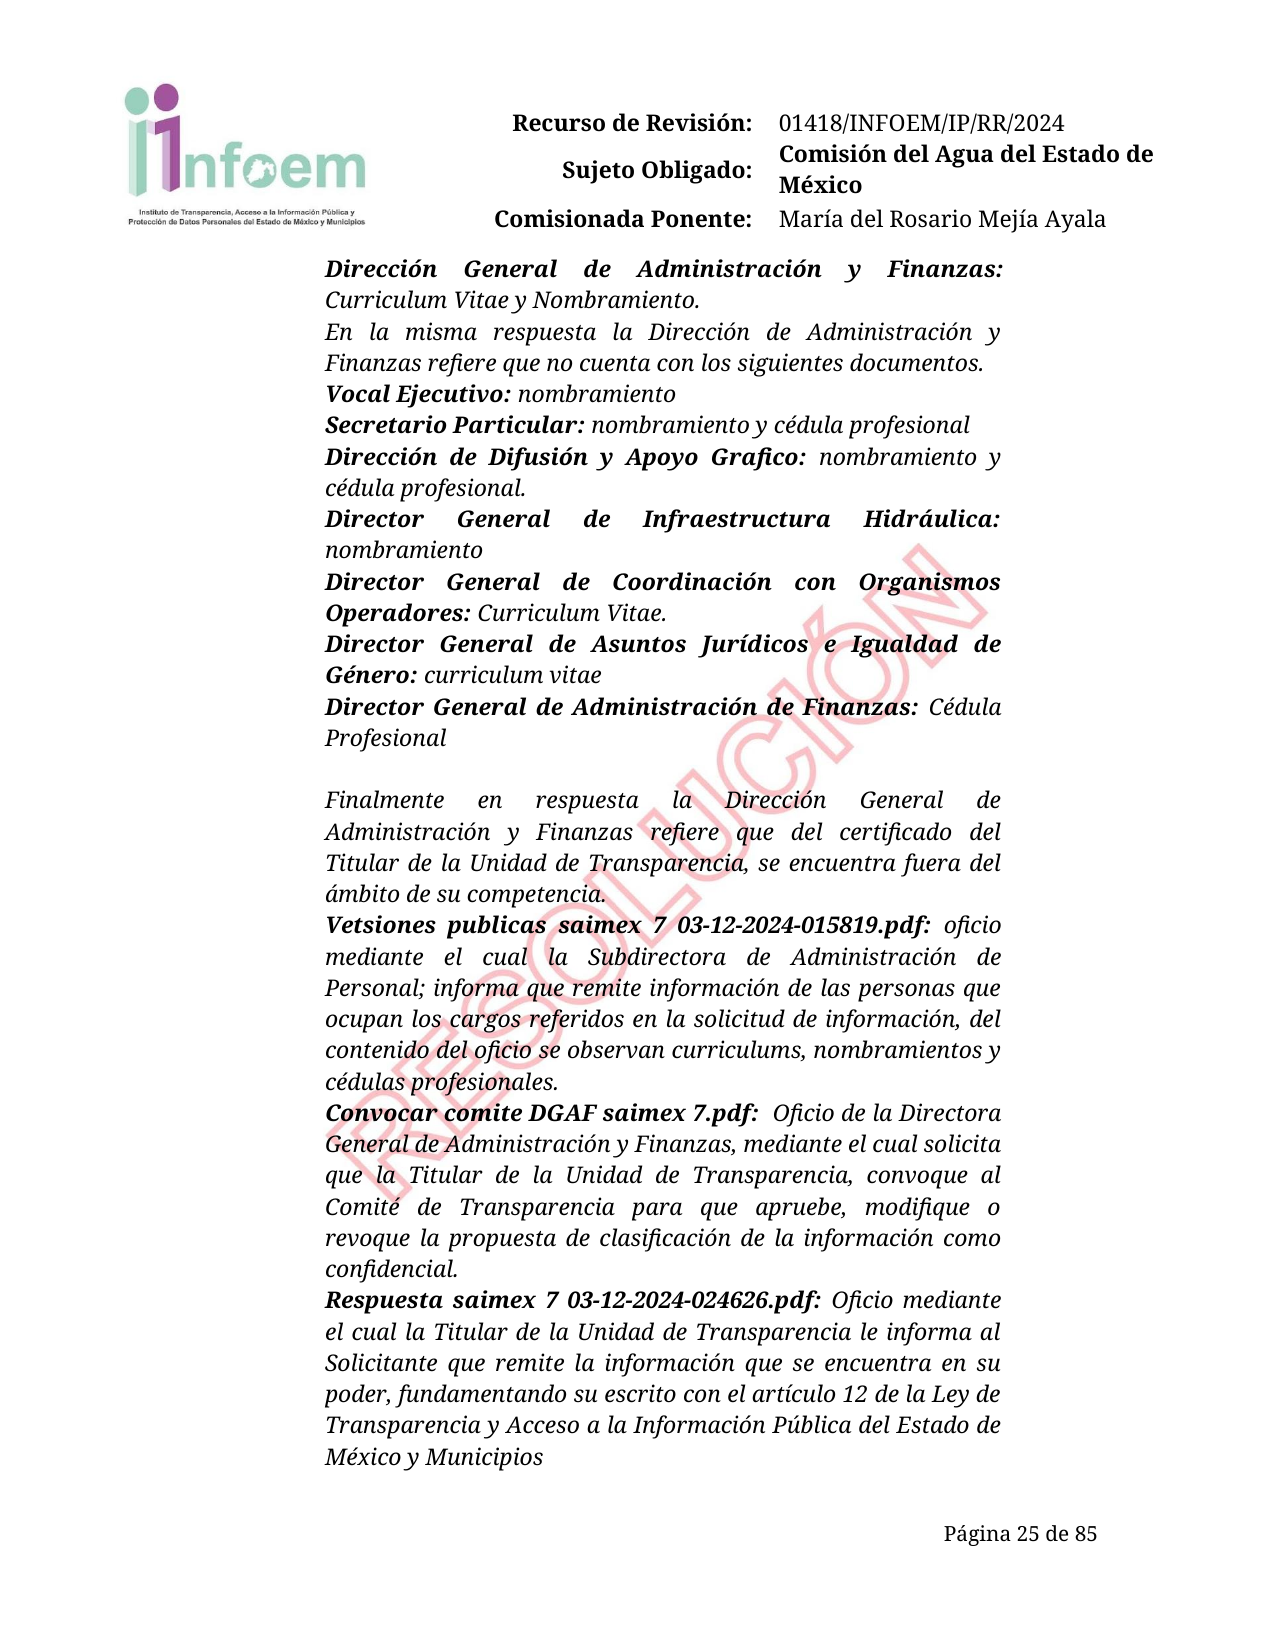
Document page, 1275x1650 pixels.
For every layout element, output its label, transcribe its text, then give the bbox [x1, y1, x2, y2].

text Respuesta saimex 7 03-12-2024-024626.pdf: Oficio mediante el cual la Titular de la Unidad de Transparencia le informa al Solicitante que remite la información que se encuentra en su poder, fundamentando su escrito con el artículo 12 de la Ley de Transparencia y Acceso a la Información Pública del Estado de México y Municipios [325, 1284, 1004, 1472]
text Finalmente en respuesta la Dirección General de Administración y Finanzas refiere que del certificado del Titular de la Unidad de Transparencia, se encuentra fuera del ámbito de su competencia. [325, 784, 1004, 909]
text Director General de Coordinación con Organismos Operadores: Curriculum Vitae. [325, 566, 1004, 628]
text Convocar comite DGAF saimex 7.pdf: Oficio de la Directora General de Administración y Finanzas, mediante el cual solicita que la Titular de la Unidad de Transparencia, convoque al Comité de Transparencia para que apruebe, modifique o revoque la propuesta de clasificación de la información como confidencial. [325, 1097, 1004, 1284]
text Secretario Particular: nombramiento y cédula profesional [325, 409, 1004, 441]
text Dirección de Difusión y Apoyo Grafico: nombramiento y cédula profesional. [325, 441, 1004, 503]
text Director General de Asuntos Jurídicos e Igualdad de Género: curriculum vitae [325, 628, 1004, 691]
text Director General de Administración de Finanzas: Cédula Profesional [325, 691, 1004, 753]
text Vetsiones publicas saimex 7 03-12-2024-015819.pdf: oficio mediante el cual la Subdirectora de Administración de Personal; informa que remite información de las personas que ocupan los cargos referidos en la solicitud de información, del contenido del oficio se observan curriculums, nombramientos y cédulas profesionales. [325, 909, 1004, 1097]
text Vocal Ejecutivo: nombramiento [325, 378, 1004, 409]
picture [5, 23, 1275, 1650]
text Director General de Infraestructura Hidráulica: nombramiento [325, 503, 1004, 566]
text Dirección General de Administración y Finanzas: Curriculum Vitae y Nombramiento. [325, 253, 1004, 316]
text En la misma respuesta la Dirección de Administración y Finanzas refiere que no cuenta con los siguientes documentos. [325, 316, 1004, 378]
